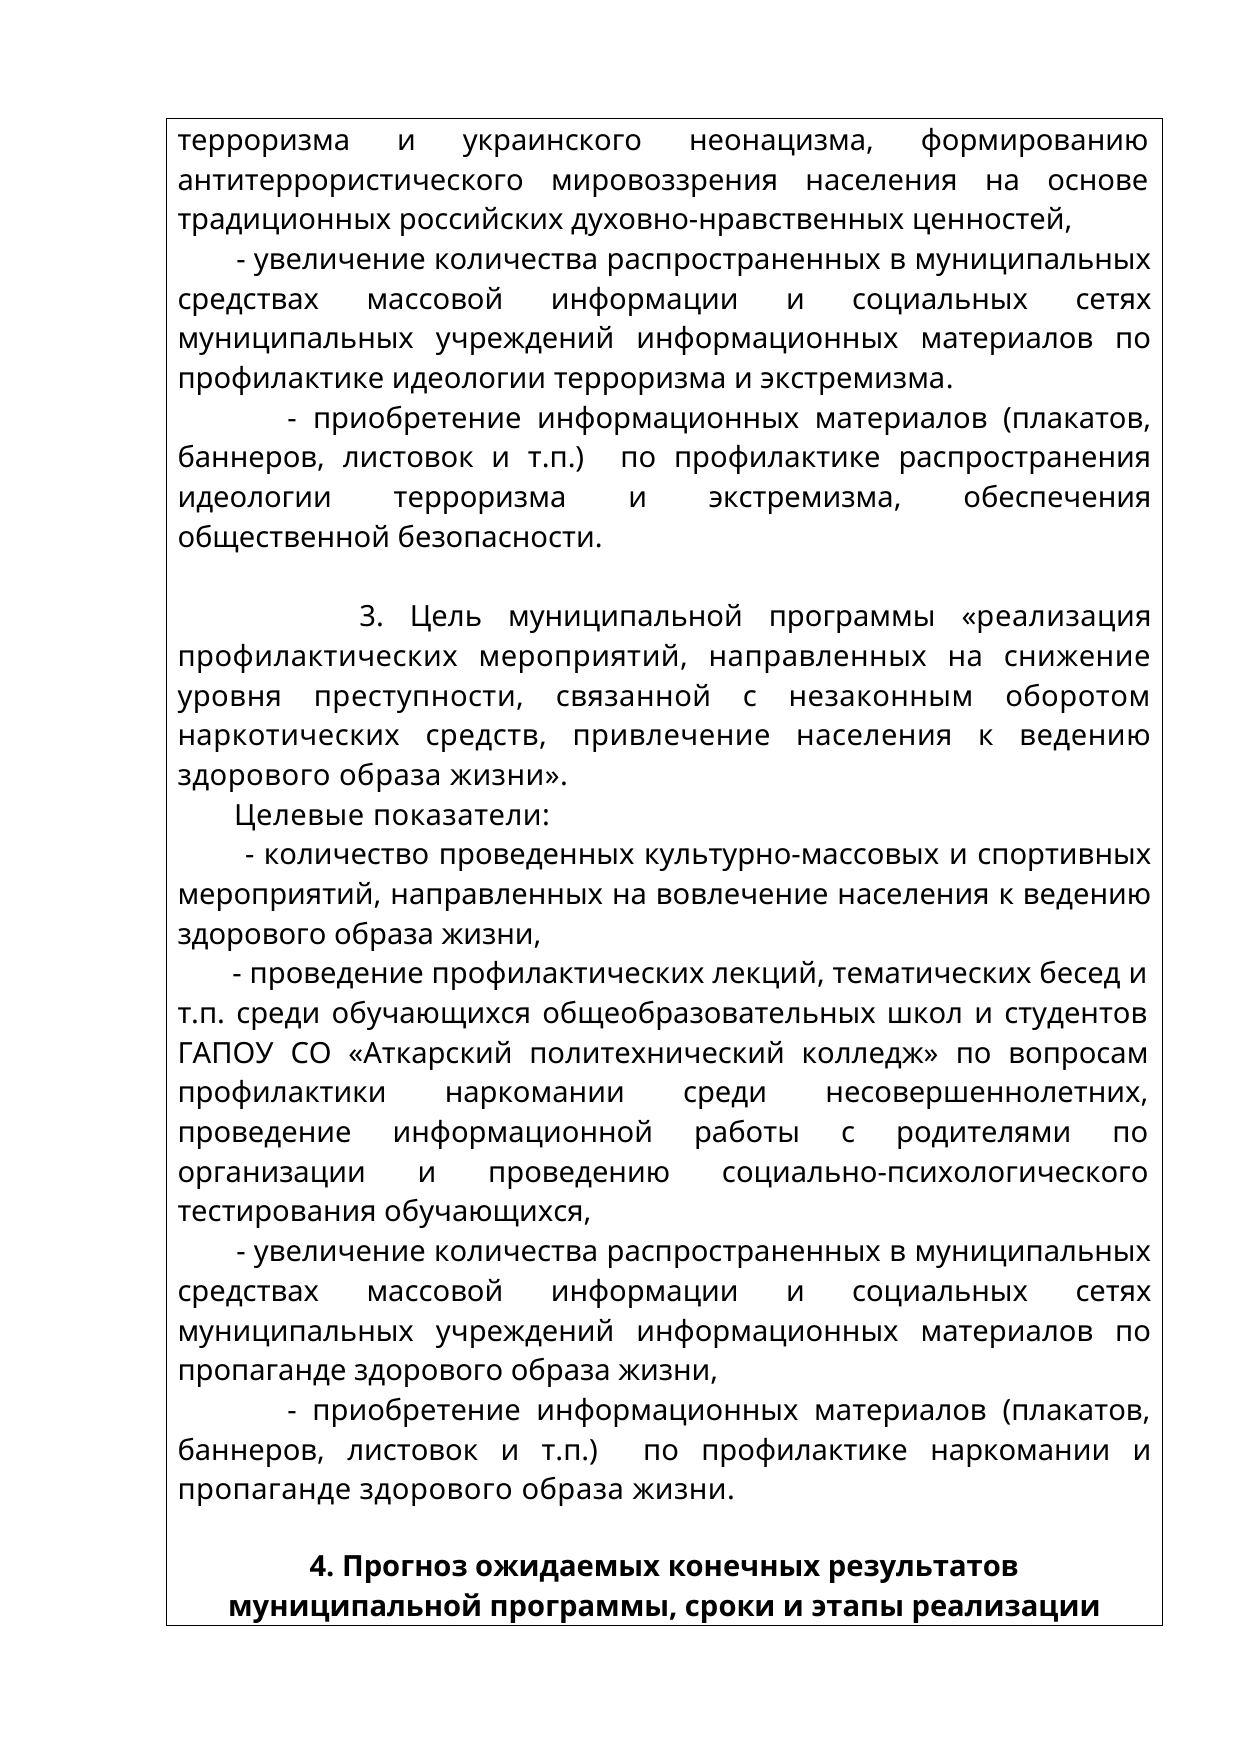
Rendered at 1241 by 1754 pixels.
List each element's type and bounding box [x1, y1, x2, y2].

table_header [167, 119, 1162, 1624]
